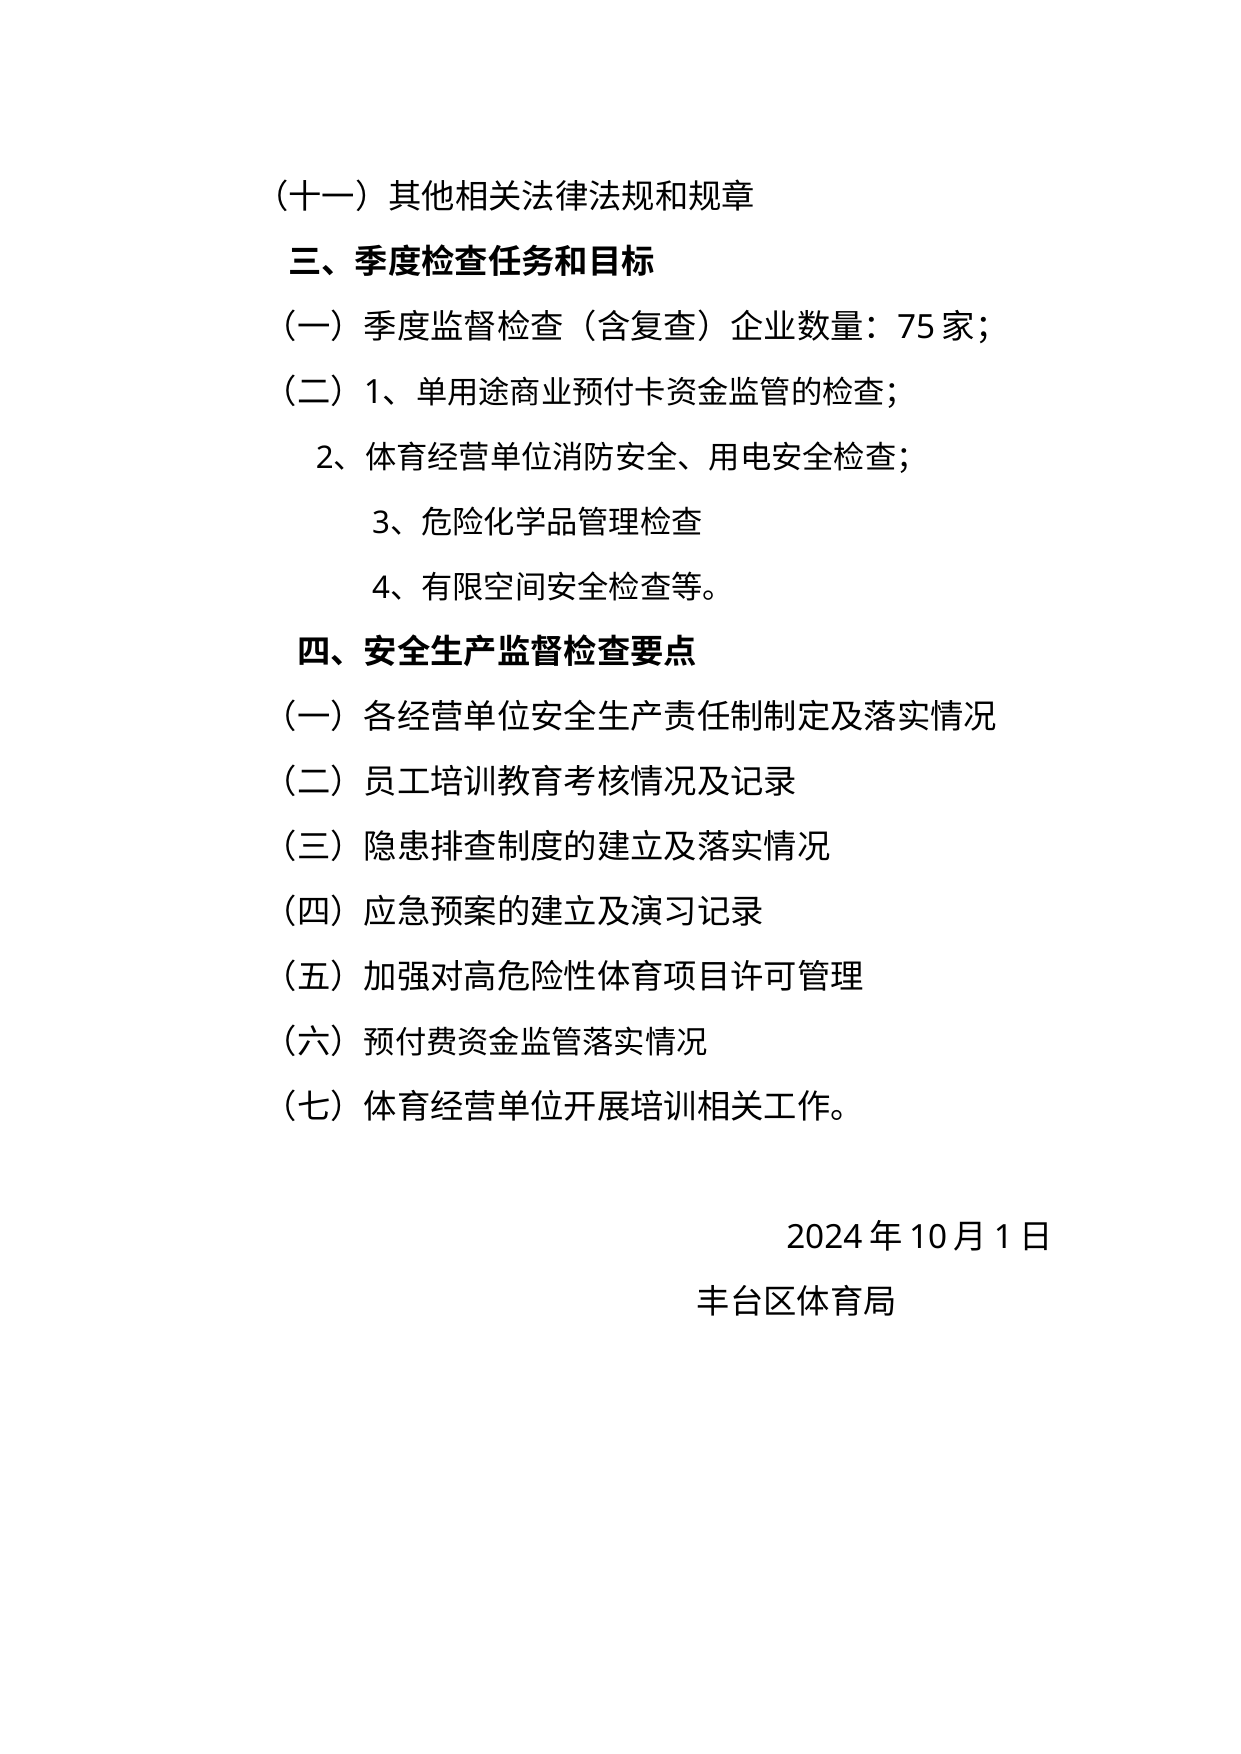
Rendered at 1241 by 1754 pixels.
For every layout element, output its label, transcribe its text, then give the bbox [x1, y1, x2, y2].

list 3、危险化学品管理检查 [341, 487, 1053, 552]
text （五）加强对高危险性体育项目许可管理 [187, 942, 1053, 1007]
text 丰台区体育局 [187, 1267, 1053, 1332]
text （四）应急预案的建立及演习记录 [187, 877, 1053, 942]
text （二）员工培训教育考核情况及记录 [187, 747, 1053, 812]
text （七）体育经营单位开展培训相关工作。 [187, 1072, 1053, 1137]
list 其他相关法律法规和规章 [255, 162, 1053, 227]
list 三、季度检查任务和目标 [187, 227, 1053, 292]
list 4、有限空间安全检查等。 [341, 552, 1053, 617]
text （三）隐患排查制度的建立及落实情况 [187, 812, 1053, 877]
text （一）各经营单位安全生产责任制制定及落实情况 [187, 682, 1053, 747]
text （二）1、单用途商业预付卡资金监管的检查； [187, 357, 1053, 422]
text （一）季度监督检查（含复查）企业数量：75家； [187, 292, 1053, 357]
text （六）预付费资金监管落实情况 [187, 1007, 1053, 1072]
text 2024年10月1日 [187, 1202, 1053, 1267]
text 2、体育经营单位消防安全、用电安全检查； [187, 422, 1053, 487]
text 四、安全生产监督检查要点 [187, 617, 1053, 682]
